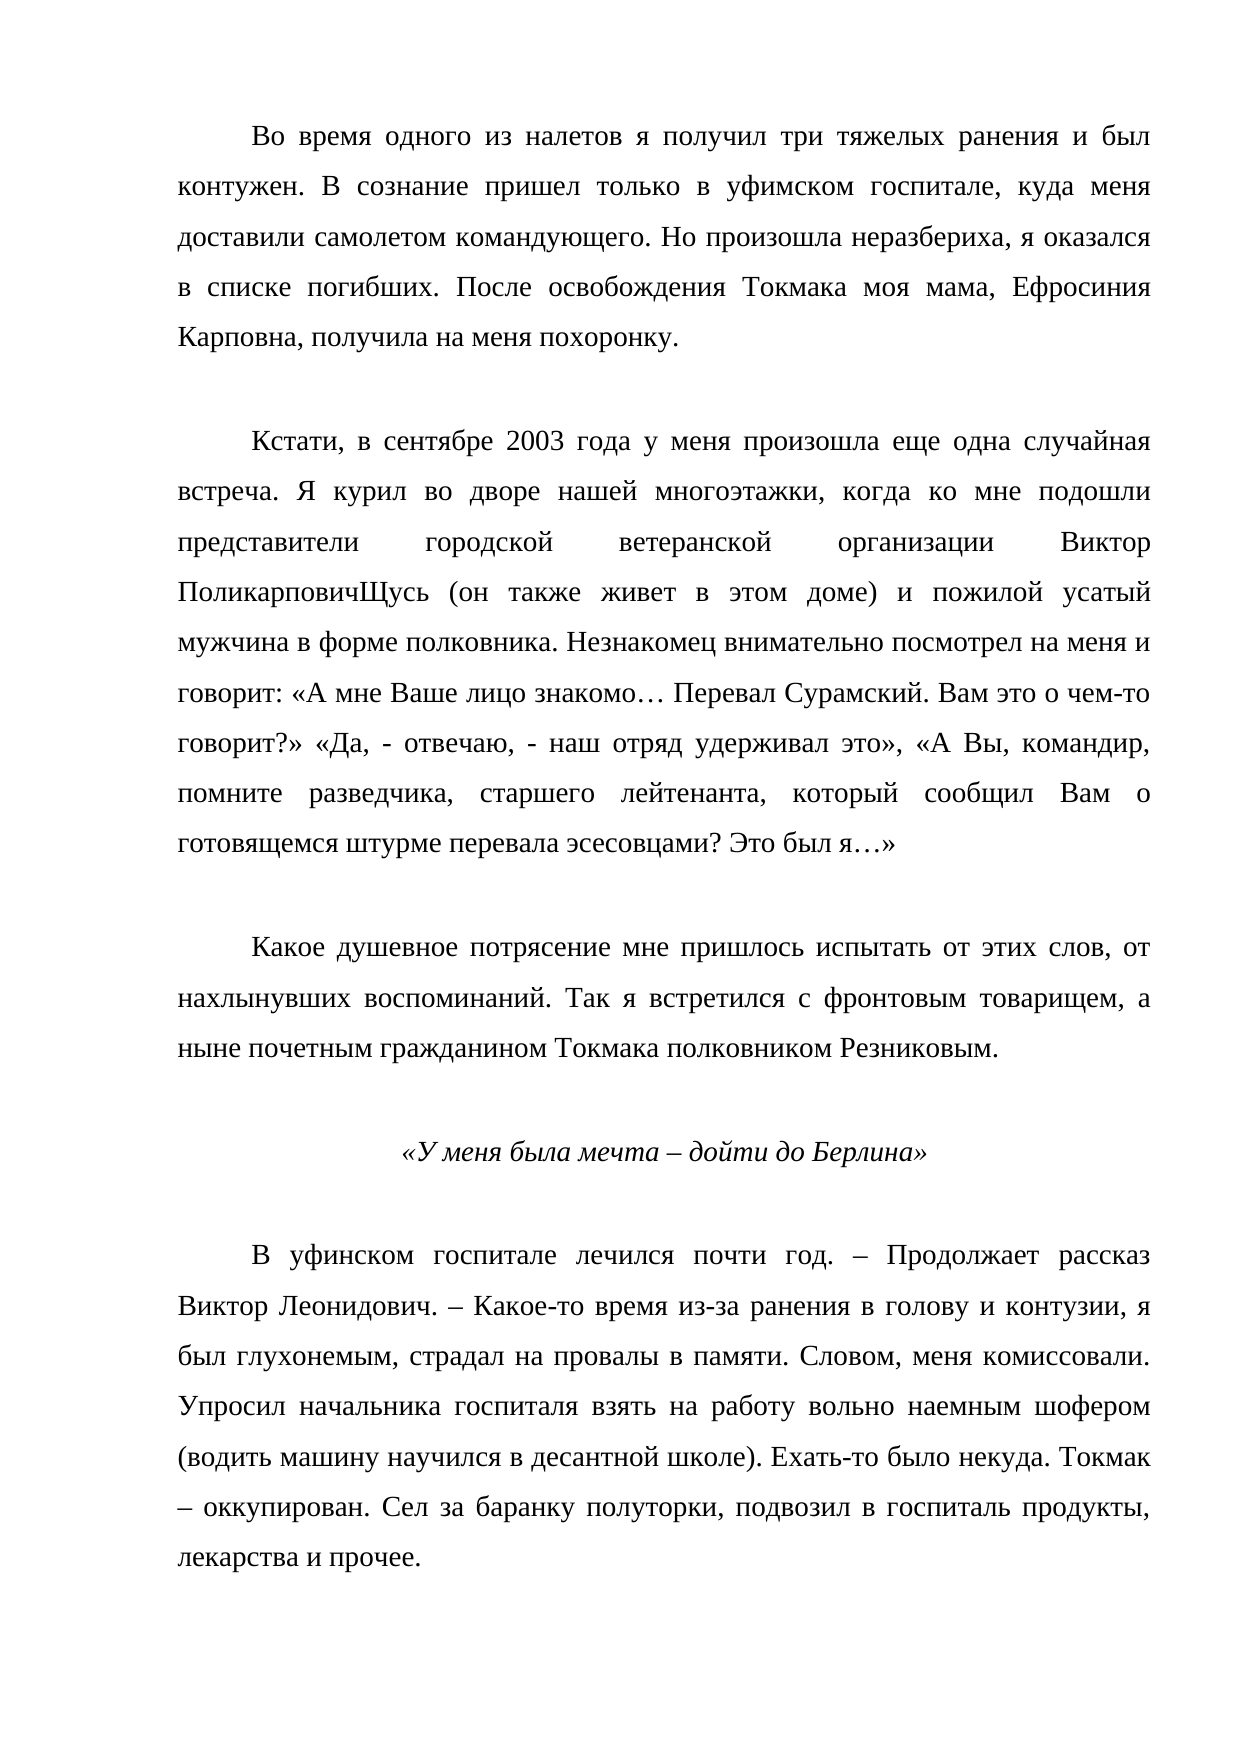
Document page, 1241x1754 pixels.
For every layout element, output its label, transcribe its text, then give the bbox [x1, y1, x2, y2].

text Какое душевное потрясение мне пришлось испытать от этих слов, от нахлынувших воспоминаний. Так я встретился с фронтовым товарищем, а ныне почетным гражданином Токмака полковником Резниковым. [177, 929, 1152, 1063]
text Во время одного из налетов я получил три тяжелых ранения и был контужен. В сознание пришел только в уфимском госпитале, куда меня доставили самолетом командующего. Но произошла неразбериха, я оказался в списке погибших. После освобождения Токмака моя мама, Ефросиния Карповна, получила на меня похоронку. [177, 118, 1152, 353]
text В уфинском госпитале лечился почти год. – Продолжает рассказ Виктор Леонидович. – Какое-то время из-за ранения в голову и контузии, я был глухонемым, страдал на провалы в памяти. Словом, меня комиссовали. Упросил начальника госпиталя взять на работу вольно наемным шофером (водить машину научился в десантной школе). Ехать-то было некуда. Токмак – оккупирован. Сел за баранку полуторки, подвозил в госпиталь продукты, лекарства и прочее. [177, 1237, 1152, 1573]
text «У меня была мечта – дойти до Берлина» [177, 1134, 1152, 1167]
text Кстати, в сентябре 2003 года у меня произошла еще одна случайная встреча. Я курил во дворе нашей многоэтажки, когда ко мне подошли представители городской ветеранской организации Виктор ПоликарповичЩусь (он также живет в этом доме) и пожилой усатый мужчина в форме полковника. Незнакомец внимательно посмотрел на меня и говорит: «А мне Ваше лицо знакомо… Перевал Сурамский. Вам это о чем-то говорит?» «Да, - отвечаю, - наш отряд удерживал это», «А Вы, командир, помните разведчика, старшего лейтенанта, который сообщил Вам о готовящемся штурме перевала эсесовцами? Это был я…» [177, 423, 1152, 859]
